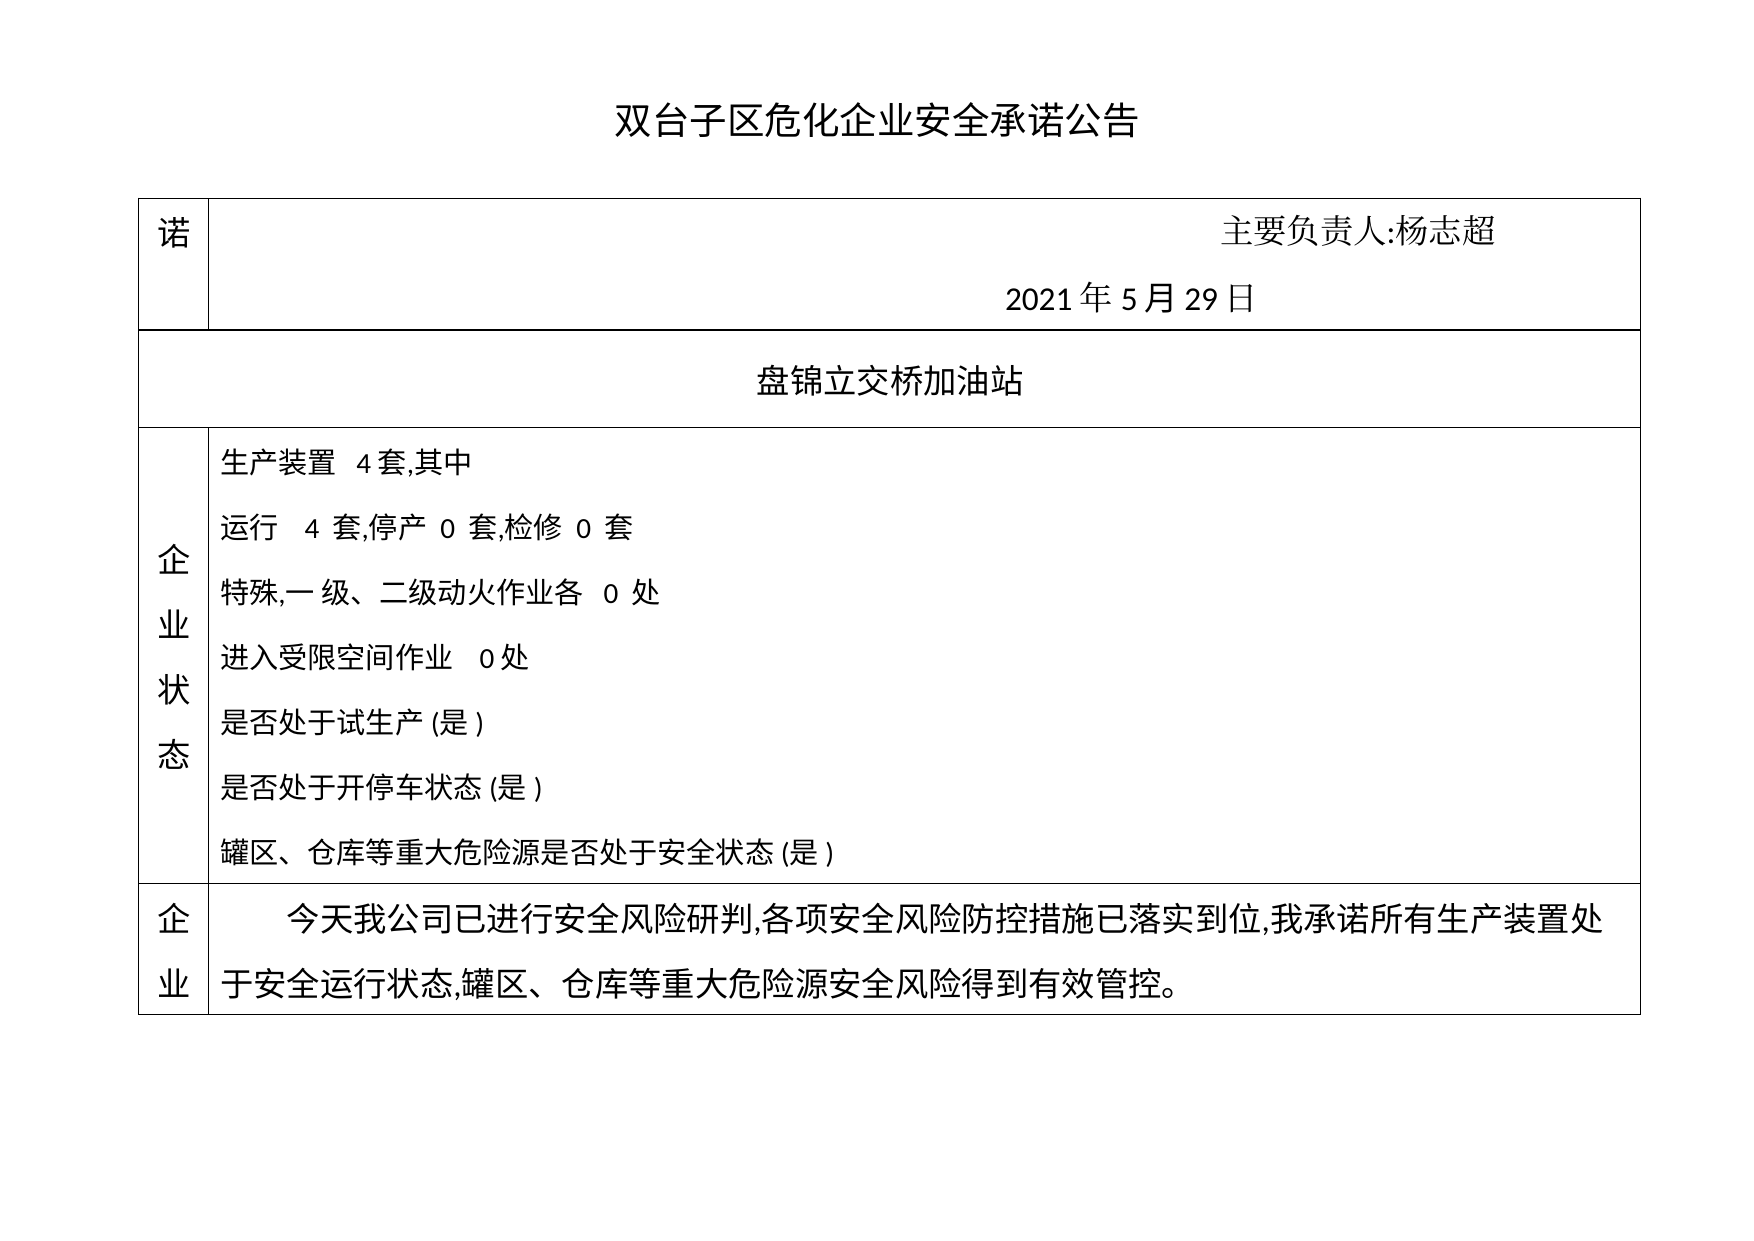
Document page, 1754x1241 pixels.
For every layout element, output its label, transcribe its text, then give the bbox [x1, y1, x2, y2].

table_cell 企业承诺 [139, 884, 208, 1014]
table_cell 生产装置 4 套,其中 运行 4 套,停产 0 套,检修 0 套 特殊,一 级、二级动火作业各 0 处 进入受限空间作业 0 处 是否处于试生产 (是 ) 是否处于开停车状态 (是 ) 罐区、仓库等重大危险源是否处于安全状态 (是 ) [209, 428, 1640, 883]
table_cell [209, 199, 1640, 329]
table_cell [209, 884, 1640, 1014]
table_header 盘锦立交桥加油站 [139, 331, 1640, 427]
table_cell 企业状态 [139, 428, 208, 883]
table_cell 企业承诺 [139, 199, 208, 329]
